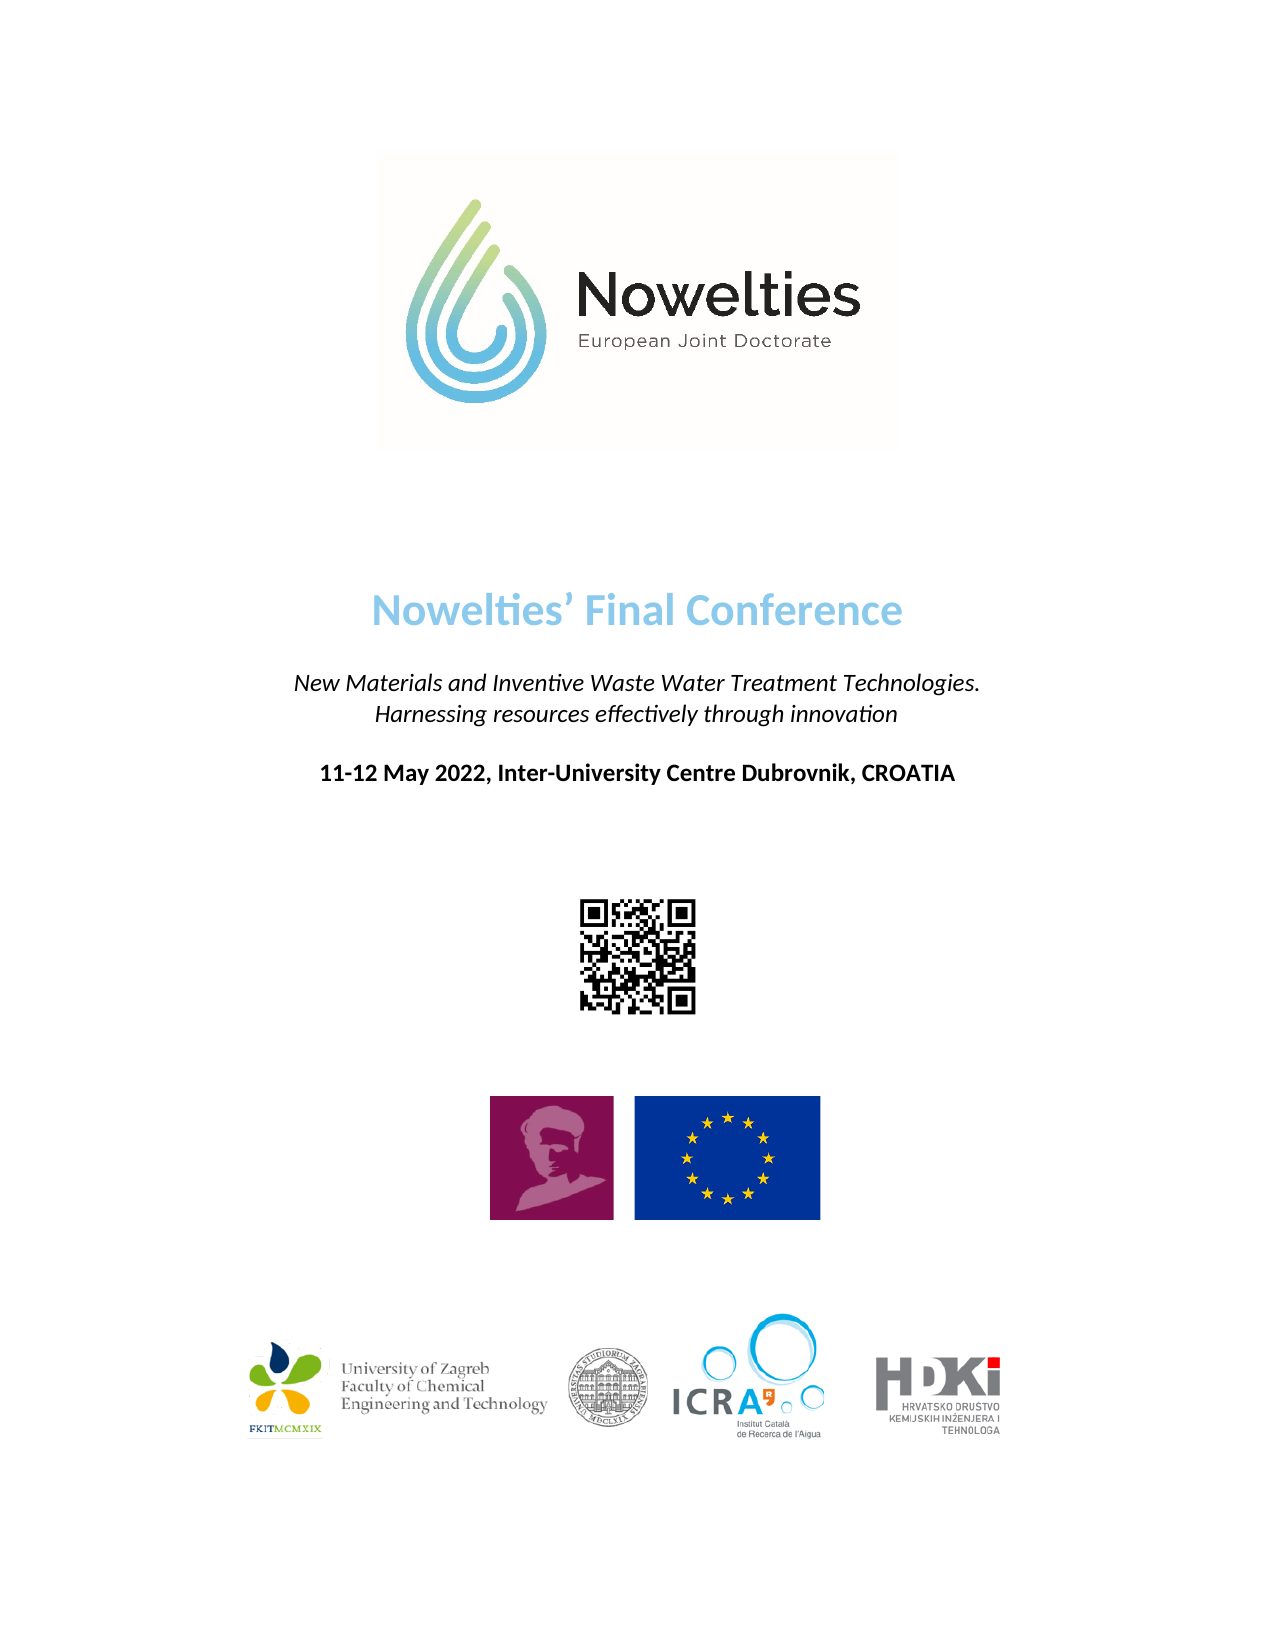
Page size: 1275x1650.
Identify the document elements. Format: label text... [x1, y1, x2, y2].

picture [490, 1096, 614, 1220]
picture [242, 1332, 648, 1439]
picture [850, 1348, 1033, 1439]
text Nowelties’ Final Conference [150, 581, 1125, 637]
picture [634, 1096, 821, 1220]
text 11-12 May 2022, Inter-University Centre Dubrovnik, CROATIA [150, 757, 1125, 788]
picture [673, 1313, 825, 1439]
picture [564, 883, 711, 1030]
text New Materials and Inventive Waste Water Treatment Technologies. [150, 667, 1125, 698]
text Harnessing resources effectively through innovation [150, 698, 1125, 728]
picture [377, 150, 898, 452]
